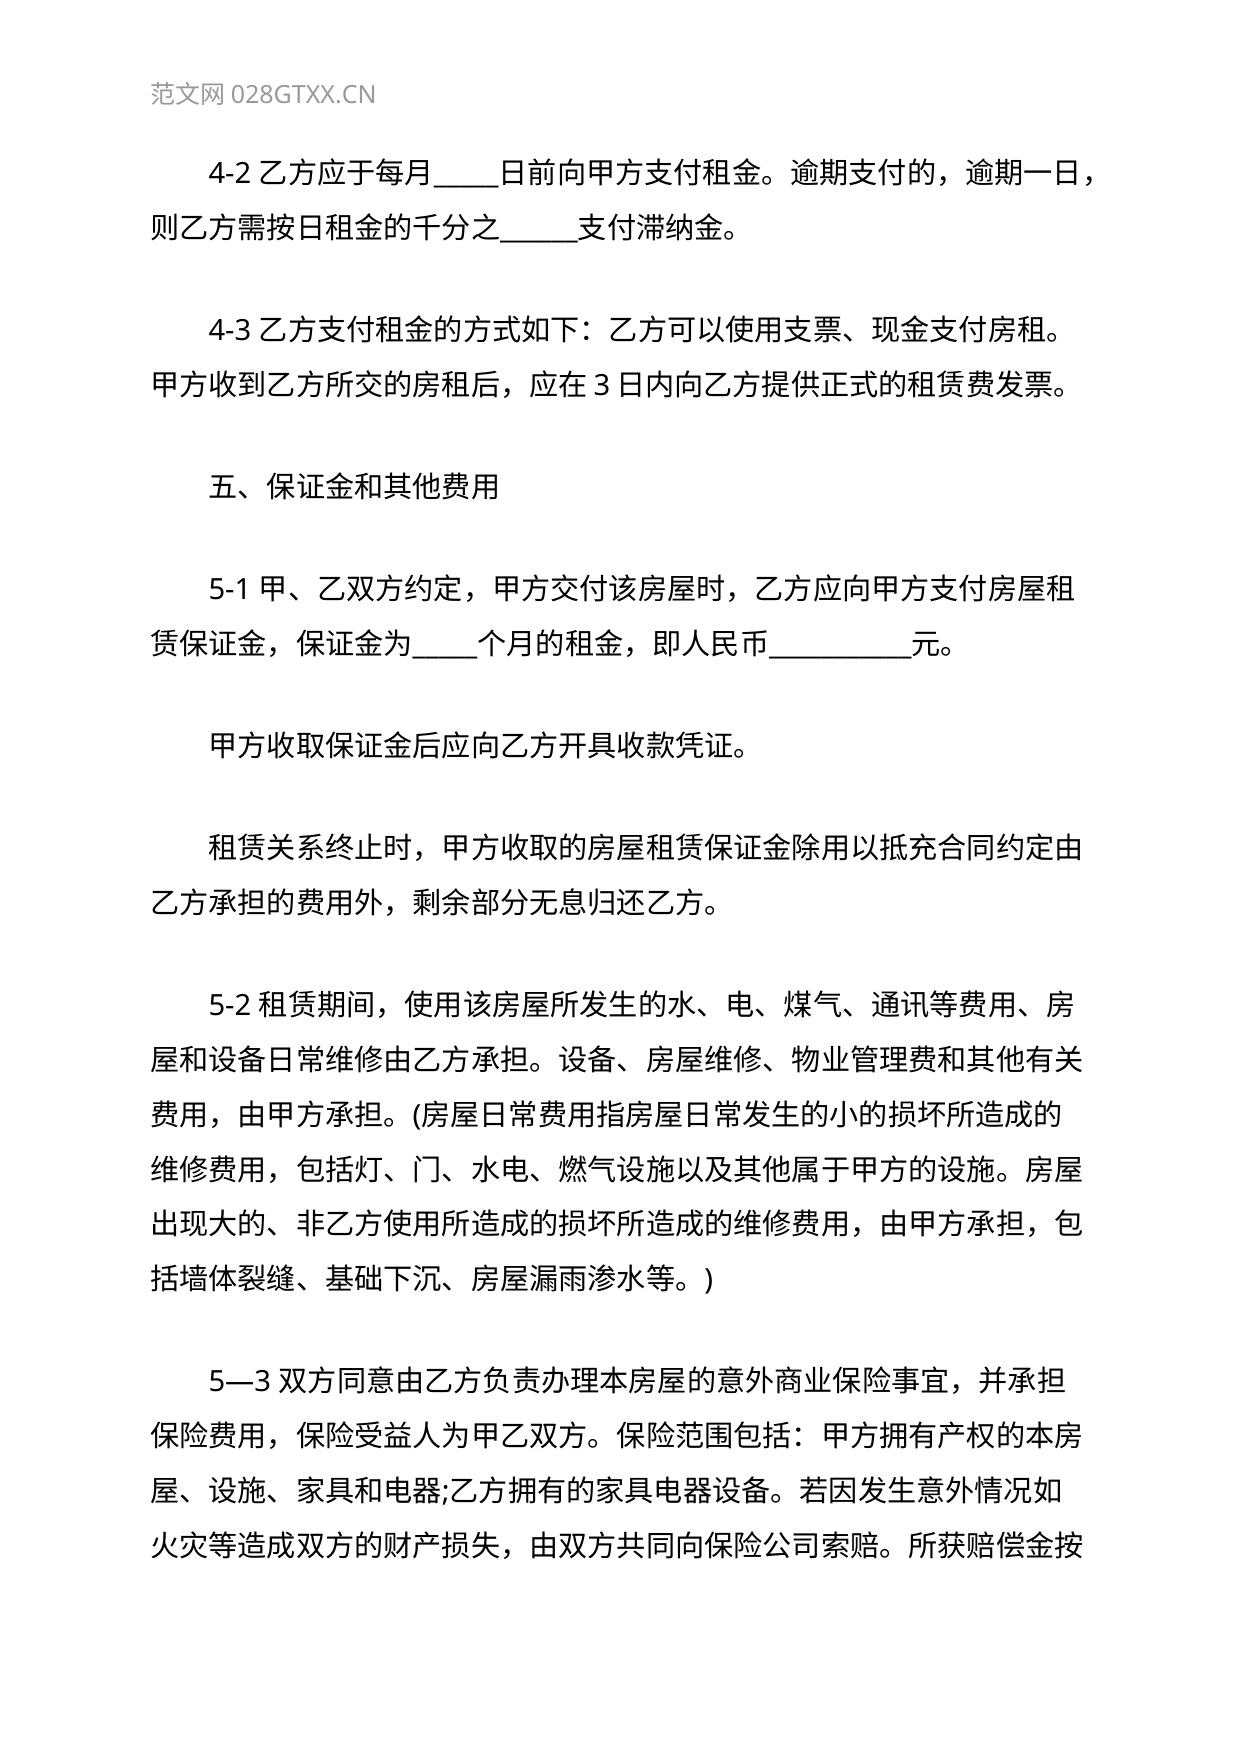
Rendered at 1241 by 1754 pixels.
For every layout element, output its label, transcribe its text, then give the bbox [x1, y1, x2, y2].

text 4-2 乙方应于每月_____日前向甲方支付租金。逾期支付的，逾期一日，则乙方需按日租金的千分之______支付滞纳金。 [150, 150, 1090, 247]
text 五、保证金和其他费用 [150, 464, 1090, 506]
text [150, 1358, 1090, 1565]
text 5-2 租赁期间，使用该房屋所发生的水、电、煤气、通讯等费用、房屋和设备日常维修由乙方承担。设备、房屋维修、物业管理费和其他有关费用，由甲方承担。(房屋日常费用指房屋日常发生的小的损坏所造成的维修费用，包括灯、门、水电、燃气设施以及其他属于甲方的设施。房屋出现大的、非乙方使用所造成的损坏所造成的维修费用，由甲方承担，包括墙体裂缝、基础下沉、房屋漏雨渗水等。) [150, 981, 1090, 1298]
text 甲方收取保证金后应向乙方开具收款凭证。 [150, 723, 1090, 765]
text 租赁关系终止时，甲方收取的房屋租赁保证金除用以抵充合同约定由乙方承担的费用外，剩余部分无息归还乙方。 [150, 824, 1090, 922]
text 4-3 乙方支付租金的方式如下：乙方可以使用支票、现金支付房租。甲方收到乙方所交的房租后，应在3日内向乙方提供正式的租赁费发票。 [150, 307, 1090, 404]
text 5-1 甲、乙双方约定，甲方交付该房屋时，乙方应向甲方支付房屋租赁保证金，保证金为_____个月的租金，即人民币___________元。 [150, 566, 1090, 663]
